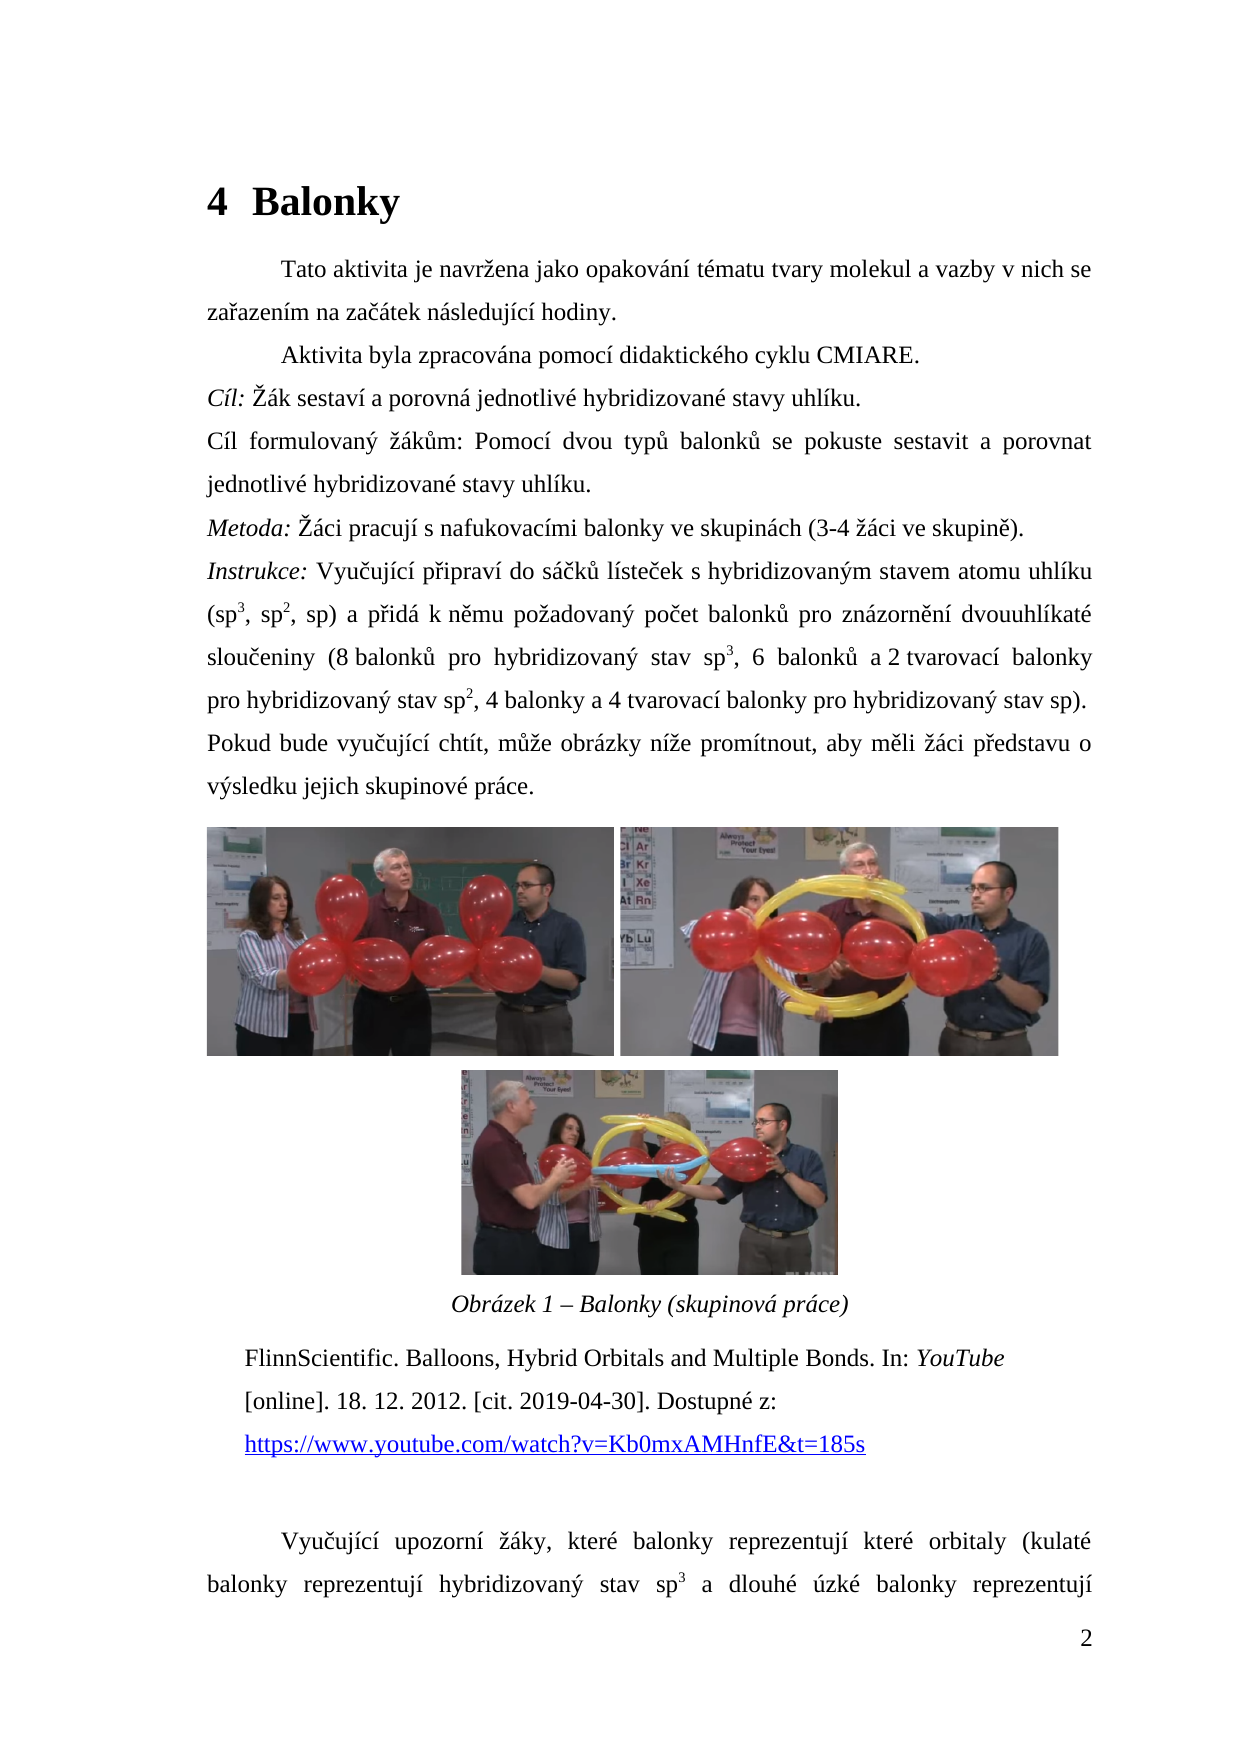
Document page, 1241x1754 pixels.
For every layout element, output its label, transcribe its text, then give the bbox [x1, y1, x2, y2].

subtitle Balonky [207, 177, 1092, 225]
picture [206, 827, 614, 1056]
text Cíl formulovaný žákům: Pomocí dvou typů balonků se pokuste sestavit a porovnat jednotlivé hybridizované stavy uhlíku. [207, 426, 1092, 498]
text Tato aktivita je navržena jako opakování tématu tvary molekul a vazby v nich se zařazením na začátek následující hodiny. [207, 254, 1092, 326]
picture [620, 827, 1059, 1056]
text FlinnScientific. Balloons, Hybrid Orbitals and Multiple Bonds. In: YouTube [online]. 18. 12. 2012. [cit. 2019-04-30]. Dostupné z: https://www.youtube.com/watch?v=Kb0mxAMHnfE&t=185s [244, 1343, 1092, 1458]
text Cíl: Žák sestaví a porovná jednotlivé hybridizované stavy uhlíku. [207, 383, 1092, 412]
picture [461, 1070, 838, 1275]
text Pokud bude vyučující chtít, může obrázky níže promítnout, aby měli žáci představu o výsledku jejich skupinové práce. [207, 728, 1092, 800]
text Metoda: Žáci pracují s nafukovacími balonky ve skupinách (3-4 žáci ve skupině). [207, 513, 1092, 541]
text Instrukce: Vyučující připraví do sáčků lísteček s hybridizovaným stavem atomu uhlíku (sp3, sp2, sp) a přidá k němu požadovaný počet balonků pro znázornění dvouuhlíkaté sloučeniny (8 balonků pro hybridizovaný stav sp3, 6 balonků a 2 tvarovací balonky pro hybridizovaný stav sp2, 4 balonky a 4 tvarovací balonky pro hybridizovaný stav sp). [207, 556, 1092, 714]
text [207, 1526, 1092, 1598]
text Aktivita byla zpracována pomocí didaktického cyklu CMIARE. [207, 340, 1092, 369]
